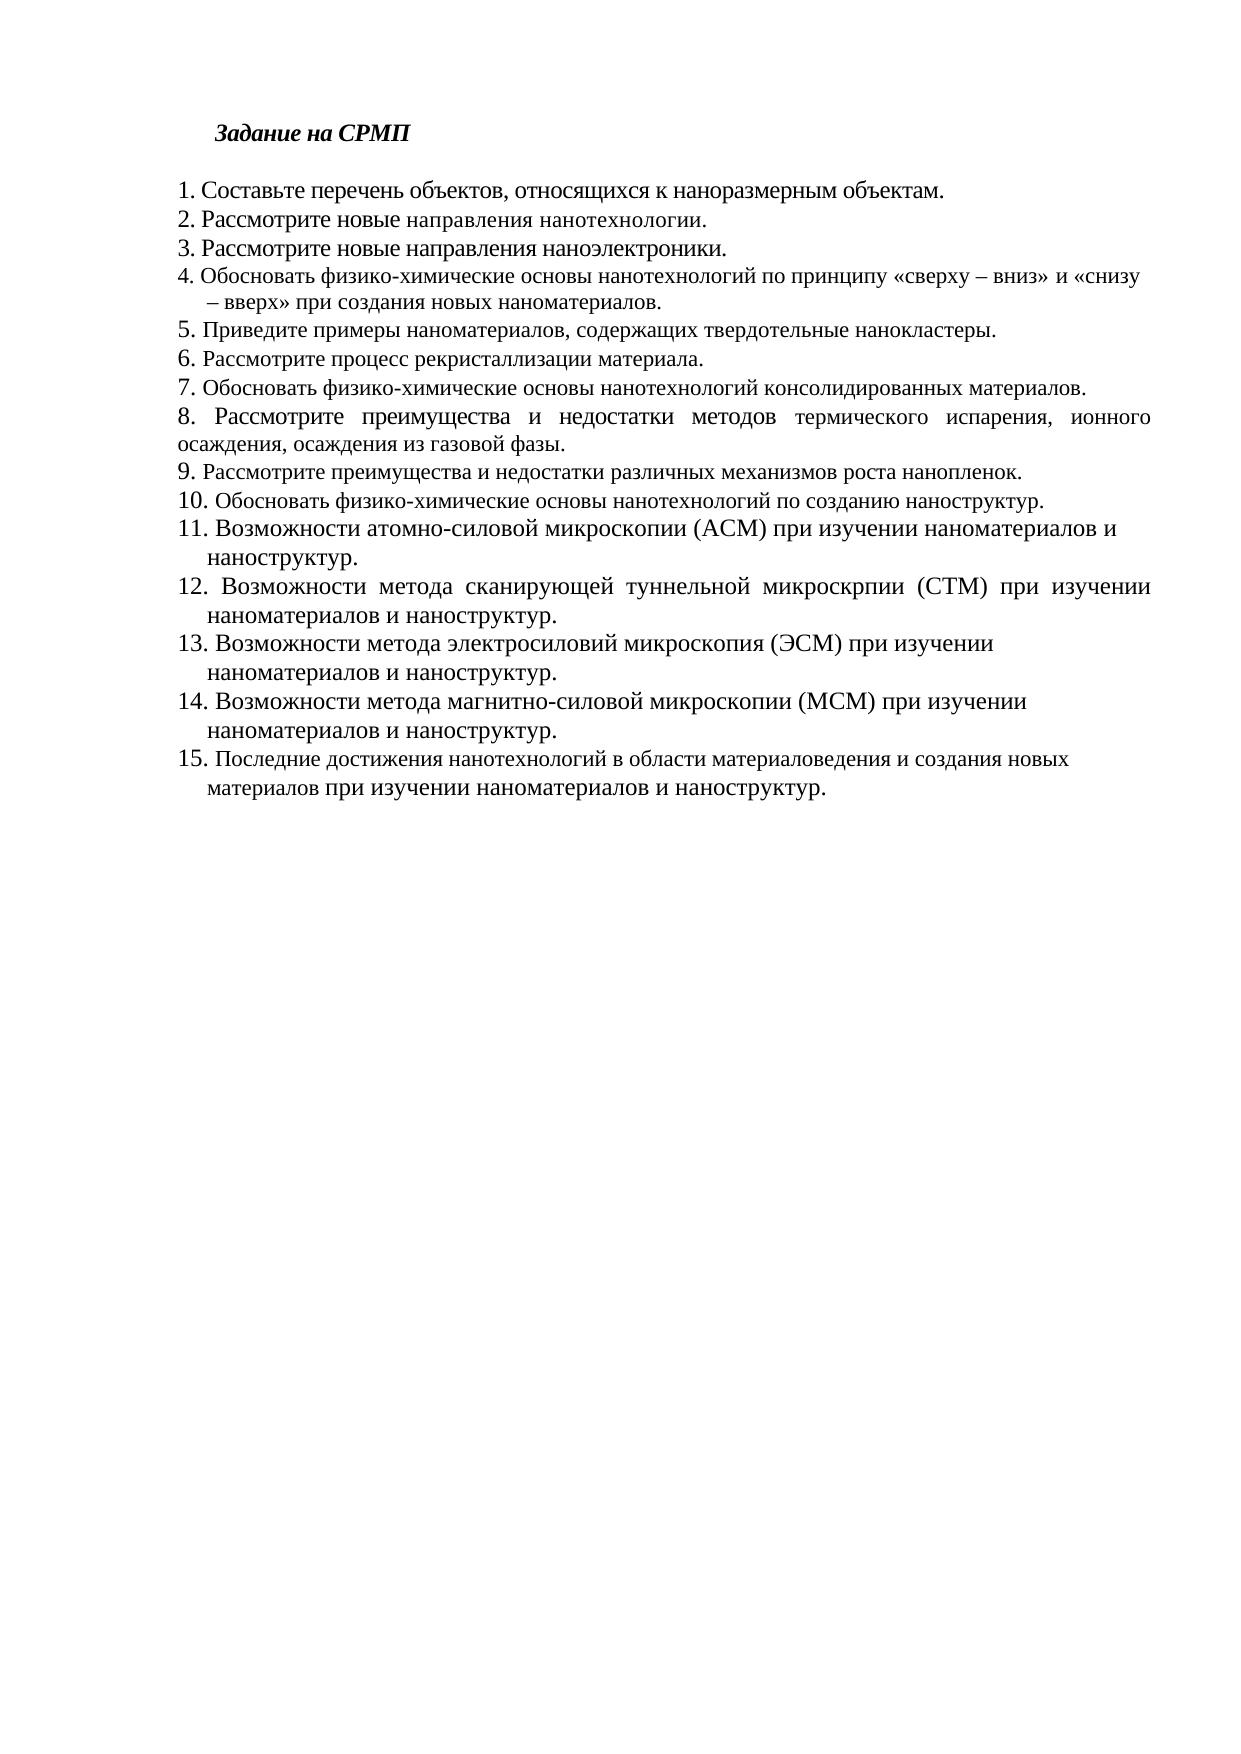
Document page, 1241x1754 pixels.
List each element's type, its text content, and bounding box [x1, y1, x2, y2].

text 4. Обосновать физико-химические основы нанотехнологий по принципу «сверху – вниз» и «снизу – вверх» при создания новых наноматериалов. [177, 262, 1152, 314]
text 11. Возможности атомно-силовой микроскопии (АСМ) при изучении наноматериалов и наноструктур. [177, 513, 1152, 571]
text 1. Составьте перечень объектов, относящихся к наноразмерным объектам. [177, 176, 1152, 204]
text 14. Возможности метода магнитно-силовой микроскопии (МСМ) при изучении наноматериалов и наноструктур. [177, 686, 1152, 743]
text Задание на СРМП [177, 118, 1152, 147]
text 13. Возможности метода электросиловий микроскопия (ЭСМ) при изучении наноматериалов и наноструктур. [177, 628, 1152, 686]
text 12. Возможности метода сканирующей туннельной микроскрпии (СТМ) при изучении наноматериалов и наноструктур. [177, 571, 1152, 628]
text 6. Рассмотрите процесс рекристаллизации материала. [177, 343, 1152, 372]
text 5. Приведите примеры наноматериалов, содержащих твердотельные нанокластеры. [177, 314, 1152, 343]
text 8. Рассмотрите преимущества и недостатки методов термического испарения, ионного осаждения, осаждения из газовой фазы. [177, 401, 1152, 456]
text 15. Последние достижения нанотехнологий в области материаловедения и создания новых материалов при изучении наноматериалов и наноструктур. [177, 743, 1152, 801]
text 3. Рассмотрите новые направления наноэлектроники. [177, 233, 1152, 262]
text 9. Рассмотрите преимущества и недостатки различных механизмов роста нанопленок. [177, 456, 1152, 485]
text 10. Обосновать физико-химические основы нанотехнологий по созданию наноструктур. [177, 485, 1152, 513]
text 7. Обосновать физико-химические основы нанотехнологий консолидированных материалов. [177, 372, 1152, 401]
text 2. Рассмотрите новые направления нанотехнологии. [177, 204, 1152, 233]
